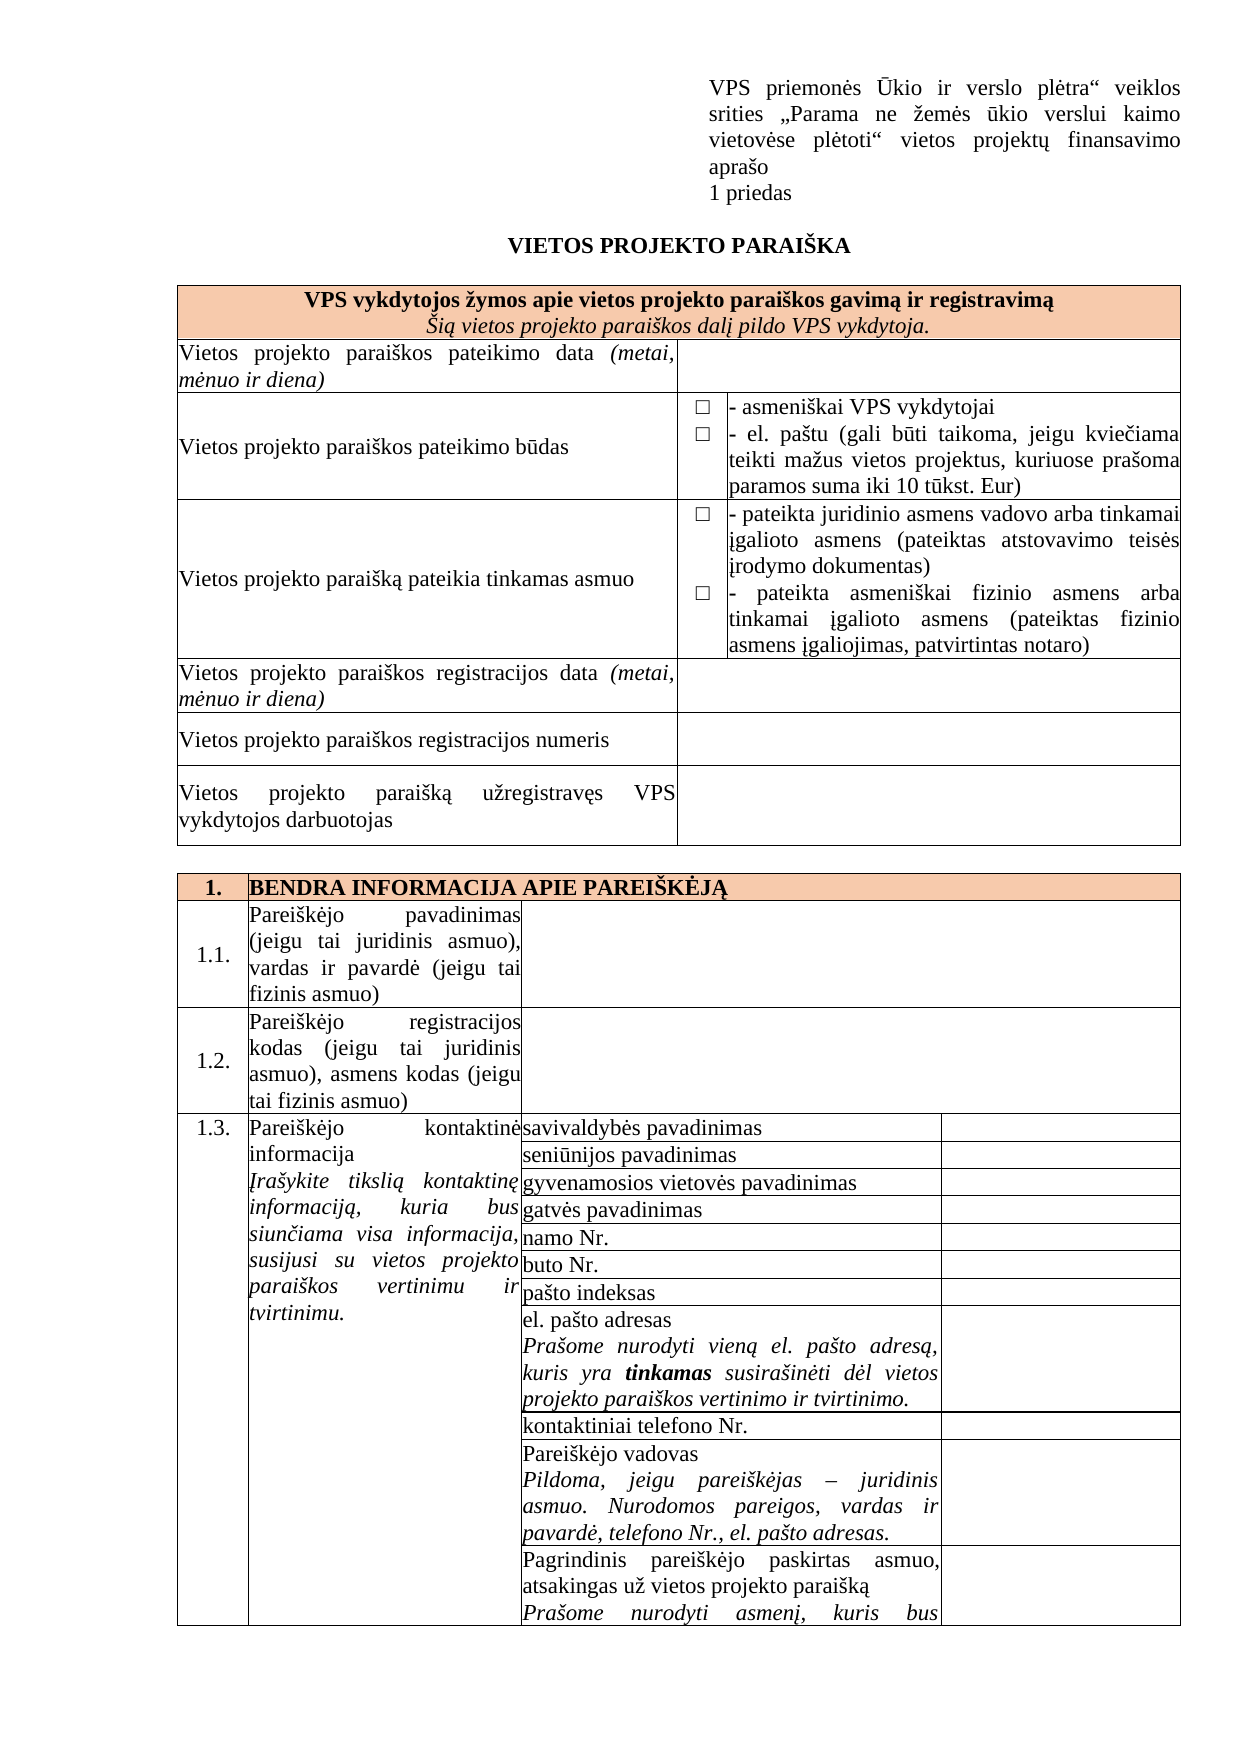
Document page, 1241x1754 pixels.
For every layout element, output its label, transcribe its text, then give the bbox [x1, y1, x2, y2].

text VPS priemonės Ūkio ir verslo plėtra“ veiklos srities „Parama ne žemės ūkio verslui kaimo vietovėse plėtoti“ vietos projektų finansavimo aprašo [709, 74, 1181, 179]
table_cell Vietos projekto paraišką pateikia tinkamas asmuo [178, 500, 677, 658]
table_cell gatvės pavadinimas [522, 1196, 941, 1223]
table_cell savivaldybės pavadinimas [522, 1114, 941, 1141]
table_cell [678, 713, 1180, 765]
table_cell [942, 1196, 1180, 1223]
table_cell [942, 1546, 1180, 1625]
table_cell Vietos projekto paraiškos registracijos data (metai, mėnuo ir diena) [178, 659, 677, 712]
table_cell - pateikta juridinio asmens vadovo arba tinkamai įgalioto asmens (pateiktas atstovavimo teisės įrodymo dokumentas) - pateikta asmeniškai fizinio asmens arba tinkamai įgalioto asmens (pateiktas fizinio asmens įgaliojimas, patvirtintas notaro) [728, 500, 1180, 658]
table_cell 1.3. [178, 1114, 248, 1625]
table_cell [522, 1546, 941, 1625]
table_cell [942, 1251, 1180, 1277]
table_cell 1.2. [178, 1008, 248, 1113]
table_cell Vietos projekto paraiškos pateikimo būdas [178, 393, 677, 499]
table_cell buto Nr. [522, 1251, 941, 1277]
table_cell Pareiškėjo kontaktinė informacija Įrašykite tikslią kontaktinę informaciją, kuria bus siunčiama visa informacija, susijusi su vietos projekto paraiškos vertinimu ir tvirtinimu. [249, 1114, 521, 1625]
table_cell el. pašto adresas Prašome nurodyti vieną el. pašto adresą, kuris yra tinkamas susirašinėti dėl vietos projekto paraiškos vertinimo ir tvirtinimo. [522, 1306, 941, 1411]
text VIETOS PROJEKTO PARAIŠKA [177, 232, 1181, 258]
table_header VPS vykdytojos žymos apie vietos projekto paraiškos gavimą ir registravimą Šią vietos projekto paraiškos dalį pildo VPS vykdytoja. [178, 286, 1180, 338]
table_cell [942, 1413, 1180, 1439]
table_header 1. [178, 874, 248, 900]
table_cell [678, 659, 1180, 712]
table_cell 1.1. [178, 901, 248, 1007]
table_cell - asmeniškai VPS vykdytojai - el. paštu (gali būti taikoma, jeigu kviečiama teikti mažus vietos projektus, kuriuose prašoma paramos suma iki 10 tūkst. Eur) [728, 393, 1180, 499]
table_cell Vietos projekto paraišką užregistravęs VPS vykdytojos darbuotojas [178, 766, 677, 845]
table_cell [522, 901, 1180, 1007]
table_cell Vietos projekto paraiškos registracijos numeris [178, 713, 677, 765]
table_cell [678, 340, 1180, 392]
table_cell Vietos projekto paraiškos pateikimo data (metai, mėnuo ir diena) [178, 340, 677, 392]
table_cell [942, 1169, 1180, 1195]
table_cell kontaktiniai telefono Nr. [522, 1413, 941, 1439]
table_cell [942, 1142, 1180, 1168]
table_cell seniūnijos pavadinimas [522, 1142, 941, 1168]
table_cell □ □ [678, 393, 727, 499]
table_cell [942, 1224, 1180, 1250]
table_cell gyvenamosios vietovės pavadinimas [522, 1169, 941, 1195]
table_cell Pareiškėjo pavadinimas (jeigu tai juridinis asmuo), vardas ir pavardė (jeigu tai fizinis asmuo) [249, 901, 521, 1007]
table_header BENDRA INFORMACIJA APIE PAREIŠKĖJĄ [249, 874, 1180, 900]
text 1 priedas [709, 179, 1181, 206]
table_cell [942, 1440, 1180, 1545]
table_cell [942, 1114, 1180, 1141]
table_cell [522, 1008, 1180, 1113]
table_cell [942, 1306, 1180, 1411]
table_cell Pareiškėjo vadovas Pildoma, jeigu pareiškėjas – juridinis asmuo. Nurodomos pareigos, vardas ir pavardė, telefono Nr., el. pašto adresas. [522, 1440, 941, 1545]
table_cell □ □ [678, 500, 727, 658]
table_cell namo Nr. [522, 1224, 941, 1250]
table_cell pašto indeksas [522, 1279, 941, 1305]
table_cell Pareiškėjo registracijos kodas (jeigu tai juridinis asmuo), asmens kodas (jeigu tai fizinis asmuo) [249, 1008, 521, 1113]
table_cell [678, 766, 1180, 845]
table_cell [942, 1279, 1180, 1305]
